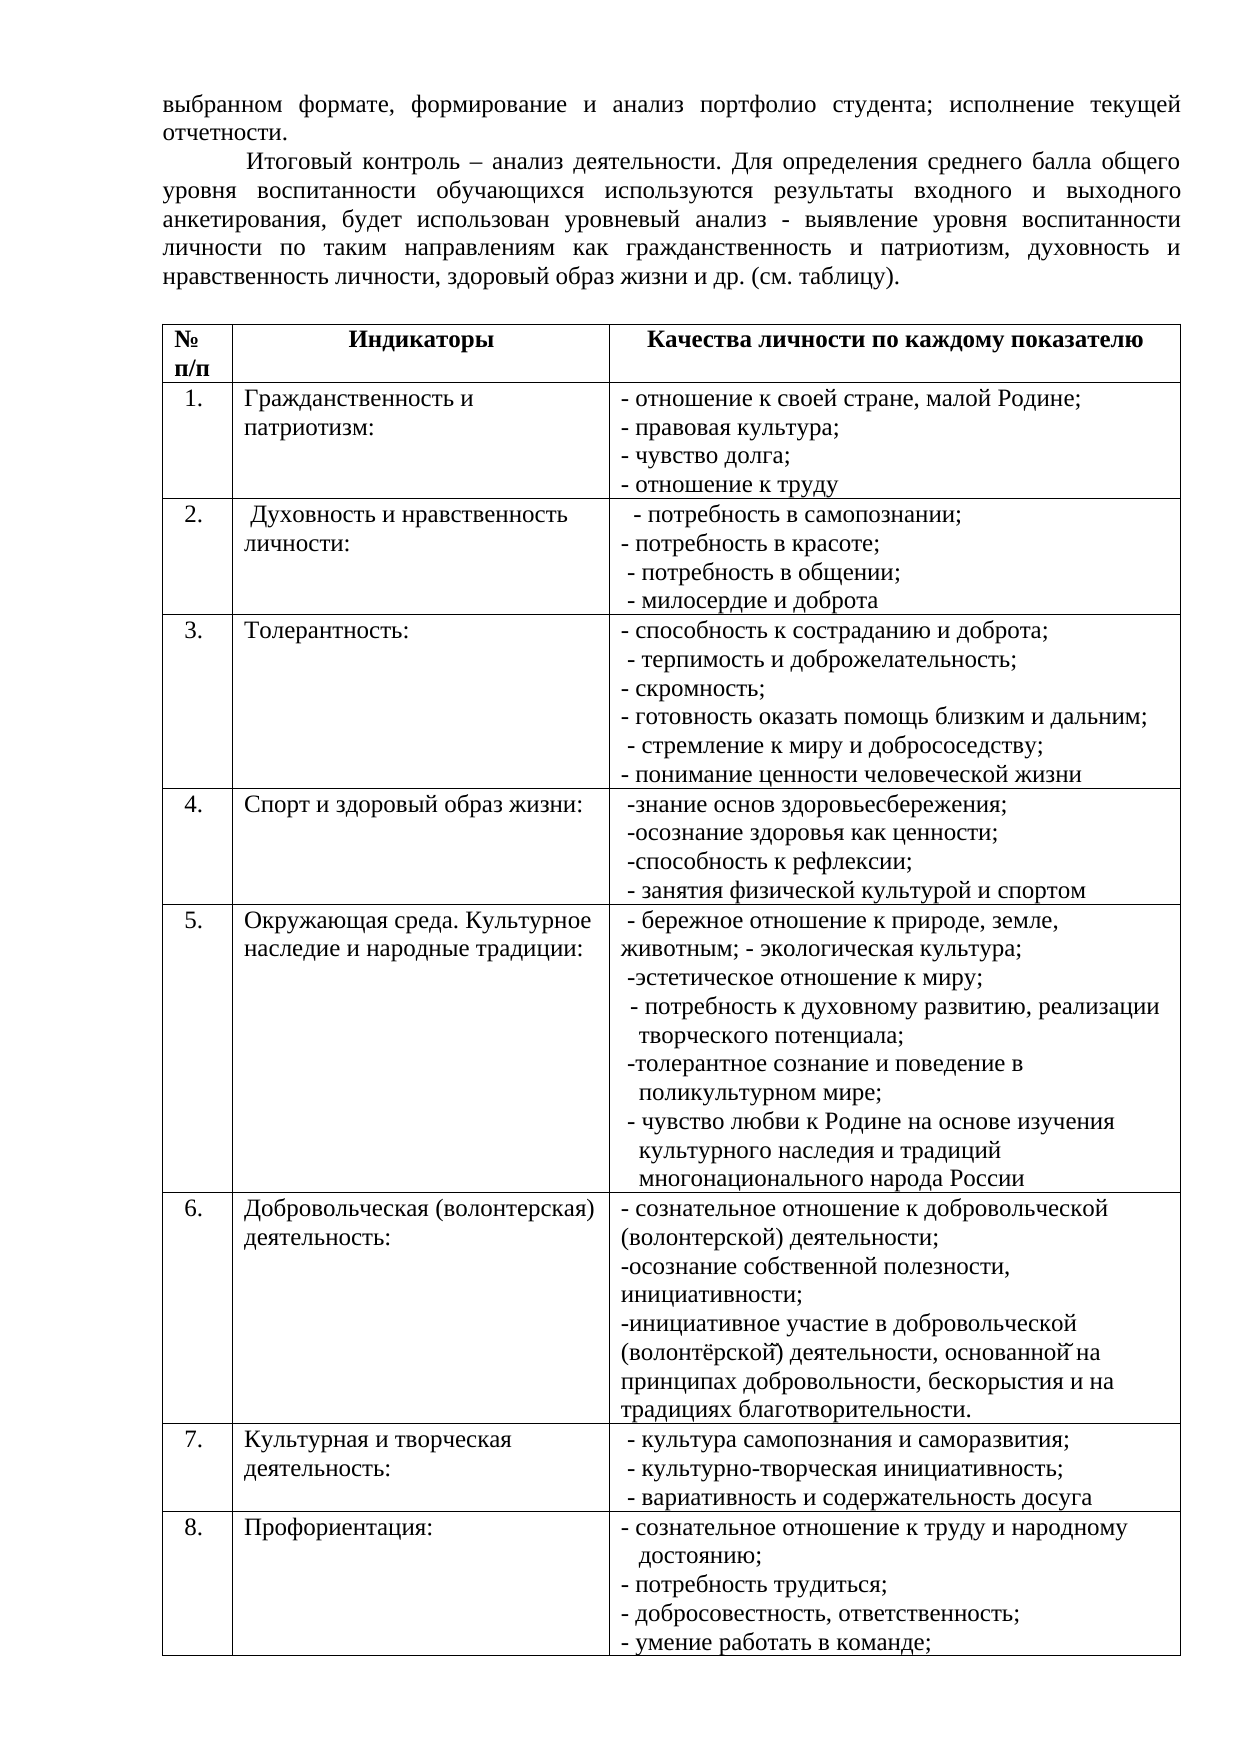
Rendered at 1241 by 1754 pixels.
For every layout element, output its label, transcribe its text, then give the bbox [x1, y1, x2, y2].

table_cell [163, 615, 232, 788]
table_cell Гражданственность и патриотизм: [233, 383, 609, 498]
table_cell Окружающая среда. Культурное наследие и народные традиции: [233, 905, 609, 1192]
table_cell - сознательное отношение к добровольческой (волонтерской) деятельности; -осознание собственной полезности, инициативности; -инициативное участие в добровольческой (волонтёрской̆) деятельности, основанной̆ на принципах добровольности, бескорыстия и на традициях благотворительности. [610, 1193, 1180, 1423]
table_cell [163, 905, 232, 1192]
table_header Качества личности по каждому показателю [610, 325, 1180, 382]
table_cell -знание основ здоровьесбережения; -осознание здоровья как ценности; -способность к рефлексии; - занятия физической культурой и спортом [610, 789, 1180, 904]
table_cell [163, 499, 232, 614]
table_cell Добровольческая (волонтерская) деятельность: [233, 1193, 609, 1423]
table_cell - культура самопознания и саморазвития; - культурно-творческая инициативность; - вариативность и содержательность досуга [610, 1424, 1180, 1511]
table_header № п/п [163, 325, 232, 382]
table_cell [163, 383, 232, 498]
text Итоговый контроль – анализ деятельности. Для определения среднего балла общего уровня воспитанности обучающихся используются результаты входного и выходного анкетирования, будет использован уровневый анализ - выявление уровня воспитанности личности по таким направлениям как гражданственность и патриотизм, духовность и нравственность личности, здоровый образ жизни и др. (см. таблицу). [162, 146, 1182, 290]
table_cell [163, 1424, 232, 1511]
table_cell - бережное отношение к природе, земле, животным; - экологическая культура; -эстетическое отношение к миру; - потребность к духовному развитию, реализации творческого потенциала; -толерантное сознание и поведение в поликультурном мире; - чувство любви к Родине на основе изучения культурного наследия и традиций многонационального народа России [610, 905, 1180, 1192]
table_cell - отношение к своей стране, малой Родине; - правовая культура; - чувство долга; - отношение к труду [610, 383, 1180, 498]
table_cell Культурная и творческая деятельность: [233, 1424, 609, 1511]
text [162, 89, 1182, 146]
table_header Индикаторы [233, 325, 609, 382]
table_cell Профориентация: [233, 1512, 609, 1655]
table_cell [163, 789, 232, 904]
table_cell - способность к состраданию и доброта; - терпимость и доброжелательность; - скромность; - готовность оказать помощь близким и дальним; - стремление к миру и добрососедству; - понимание ценности человеческой жизни [610, 615, 1180, 788]
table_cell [610, 1512, 1180, 1655]
table_cell Духовность и нравственность личности: [233, 499, 609, 614]
table_cell [163, 1512, 232, 1655]
table_cell [163, 1193, 232, 1423]
table_cell Спорт и здоровый образ жизни: [233, 789, 609, 904]
table_cell - потребность в самопознании; - потребность в красоте; - потребность в общении; - милосердие и доброта [610, 499, 1180, 614]
table_cell Толерантность: [233, 615, 609, 788]
